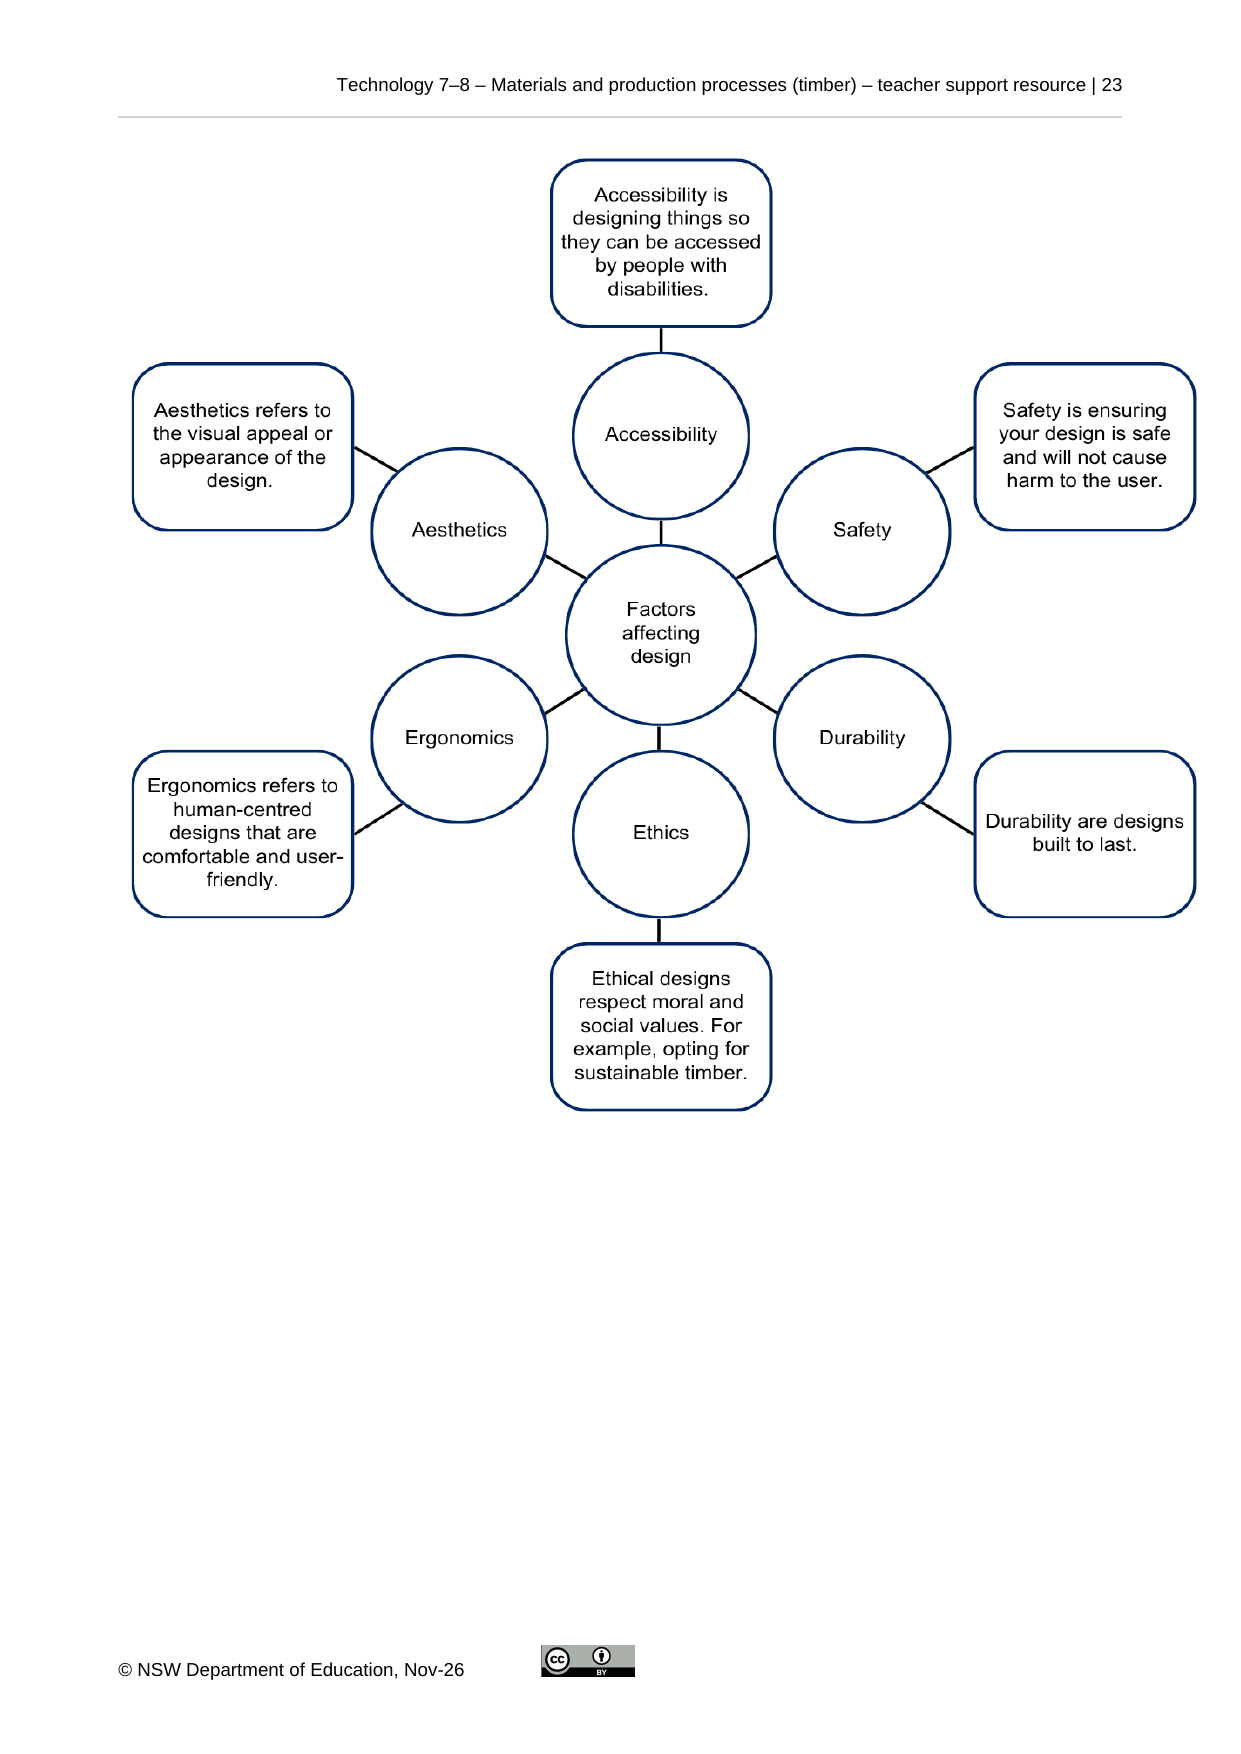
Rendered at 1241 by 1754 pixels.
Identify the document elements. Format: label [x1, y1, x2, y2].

picture [541, 1645, 635, 1677]
picture [118, 146, 1215, 1120]
